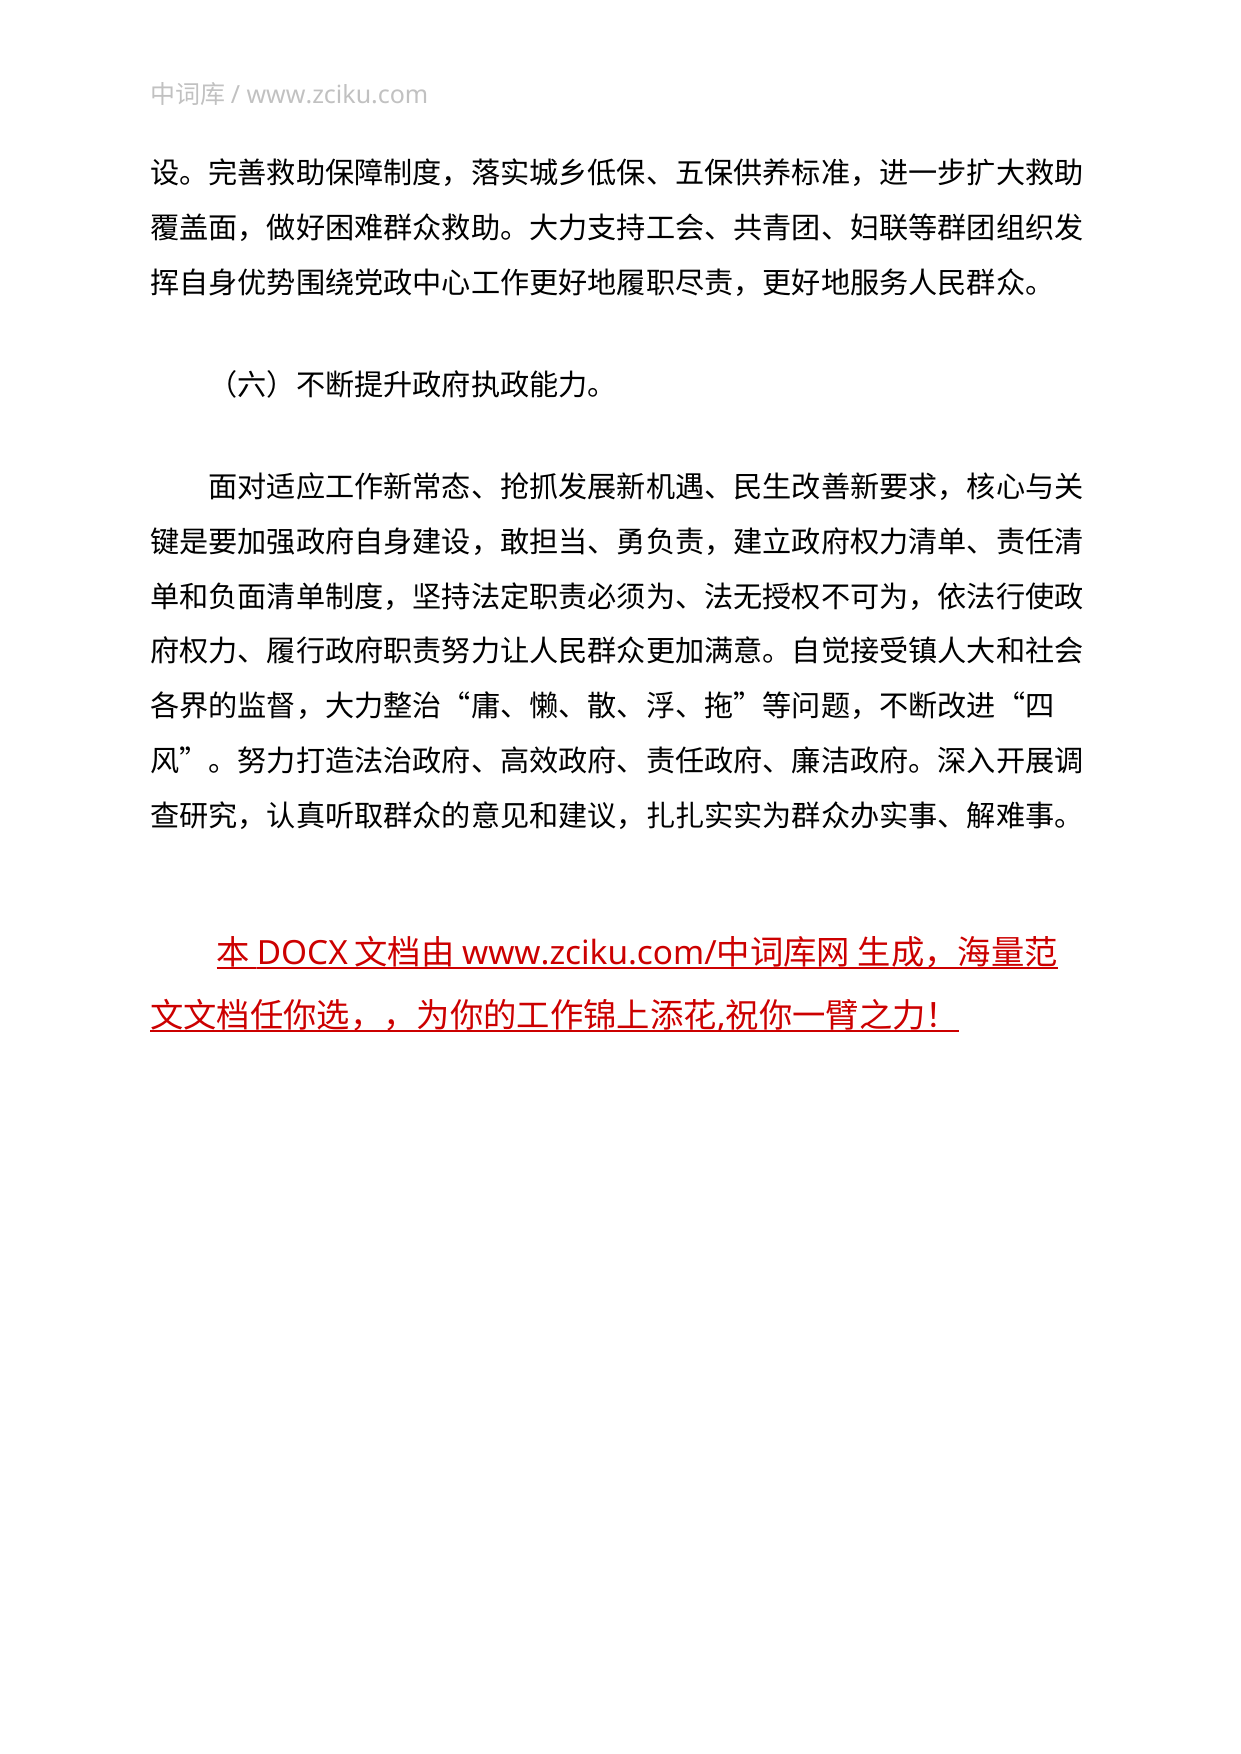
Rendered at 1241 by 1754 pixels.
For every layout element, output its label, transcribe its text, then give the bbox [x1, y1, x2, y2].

text 面对适应工作新常态、抢抓发展新机遇、民生改善新要求，核心与关键是要加强政府自身建设，敢担当、勇负责，建立政府权力清单、责任清单和负面清单制度，坚持法定职责必须为、法无授权不可为，依法行使政府权力、履行政府职责努力让人民群众更加满意。自觉接受镇人大和社会各界的监督，大力整治“庸、懒、散、浮、拖”等问题，不断改进“四风”。努力打造法治政府、高效政府、责任政府、廉洁政府。深入开展调查研究，认真听取群众的意见和建议，扎扎实实为群众办实事、解难事。 [150, 463, 1090, 835]
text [150, 150, 1090, 302]
text （六）不断提升政府执政能力。 [150, 362, 1090, 404]
text 本DOCX文档由 www.zciku.com/中词库网 生成，海量范文文档任你选，，为你的工作锦上添花,祝你一臂之力！ [150, 926, 1090, 1037]
